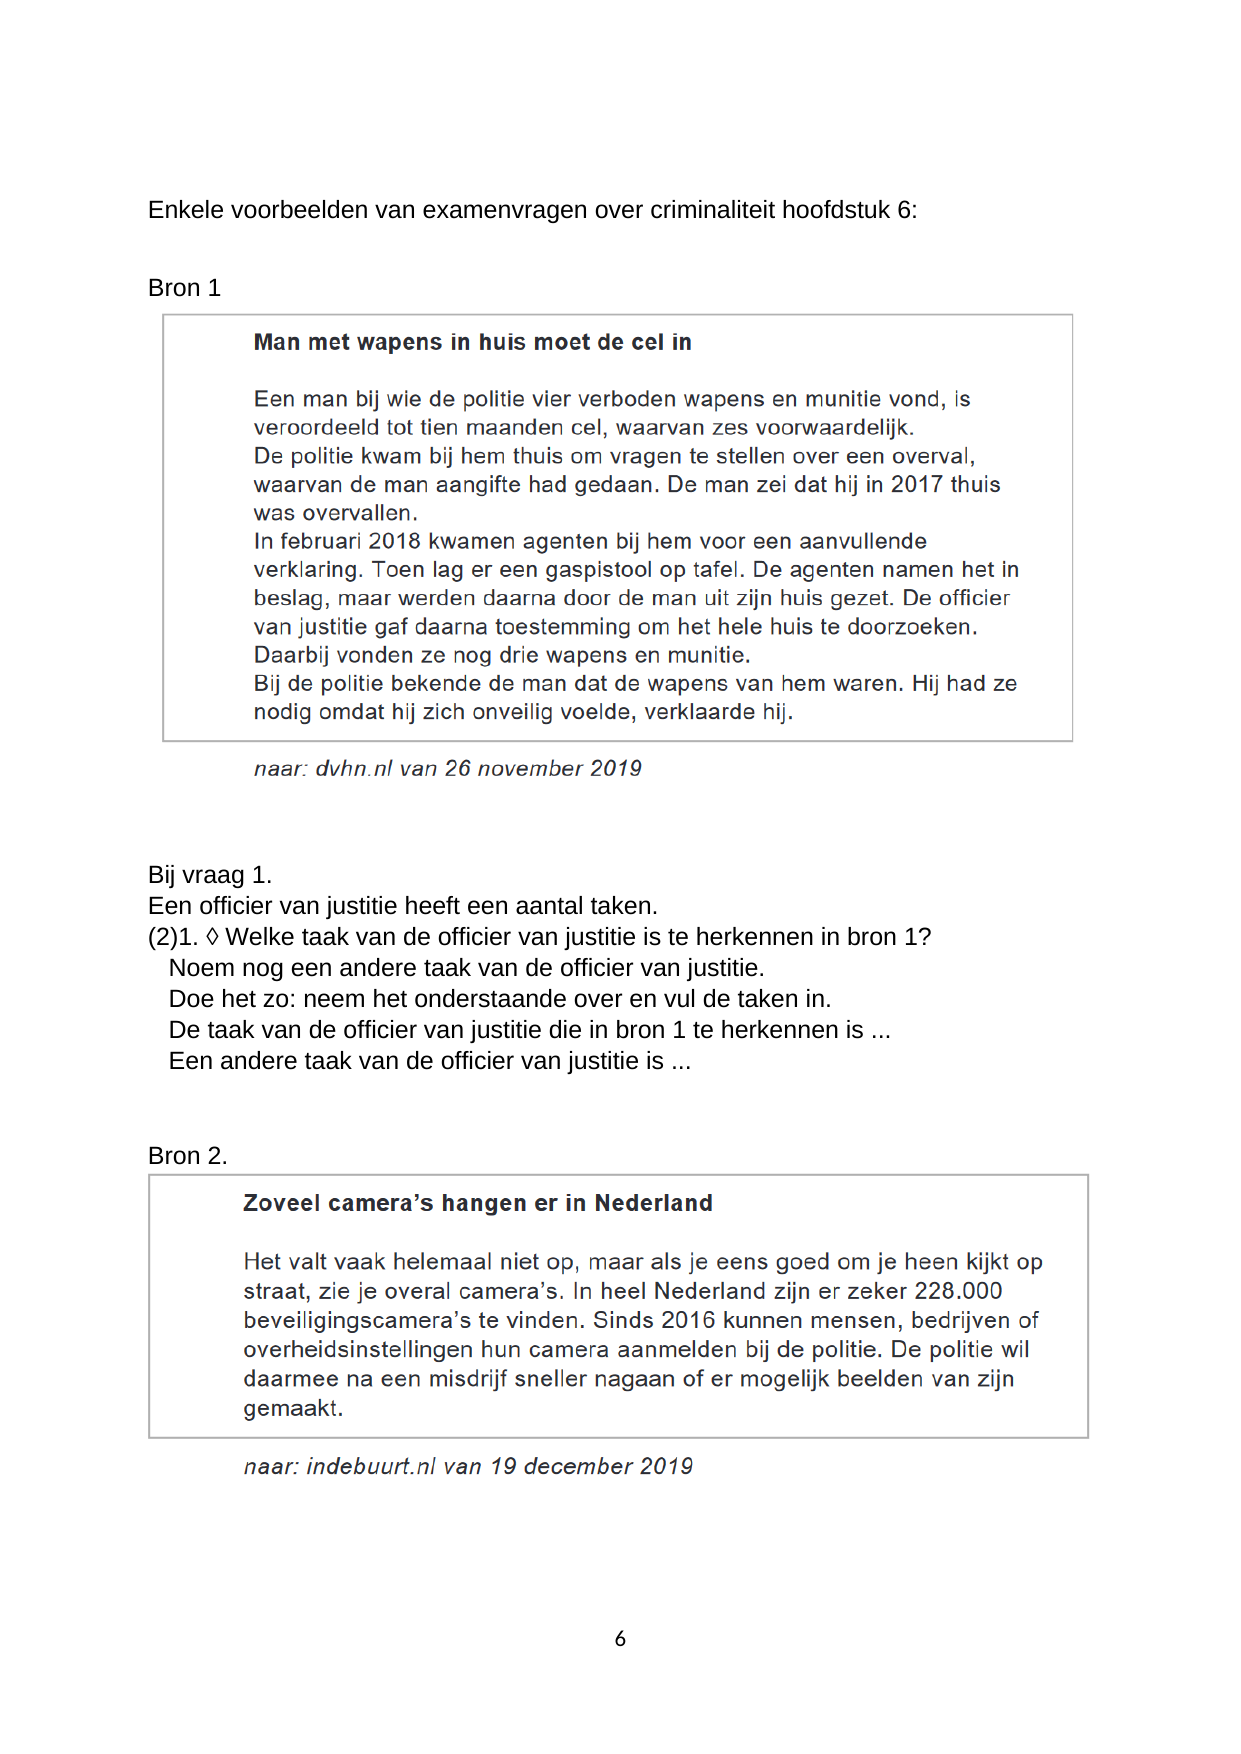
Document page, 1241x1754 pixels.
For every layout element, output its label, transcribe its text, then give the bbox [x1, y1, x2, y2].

text Enkele voorbeelden van examenvragen over criminaliteit hoofdstuk 6: [148, 195, 1093, 254]
picture [147, 304, 1092, 786]
text Bij vraag 1. Een officier van justitie heeft een aantal taken. (2)1. Welke taak van de officier van justitie is te herkennen in bron 1? Noem nog een andere taak van de officier van justitie. Doe het zo: neem het onderstaande over en vul de taken in. De taak van de officier van justitie die in bron 1 te herkennen is ... Een andere taak van de officier van justitie is ... [148, 859, 1093, 1075]
picture [147, 1172, 1092, 1480]
